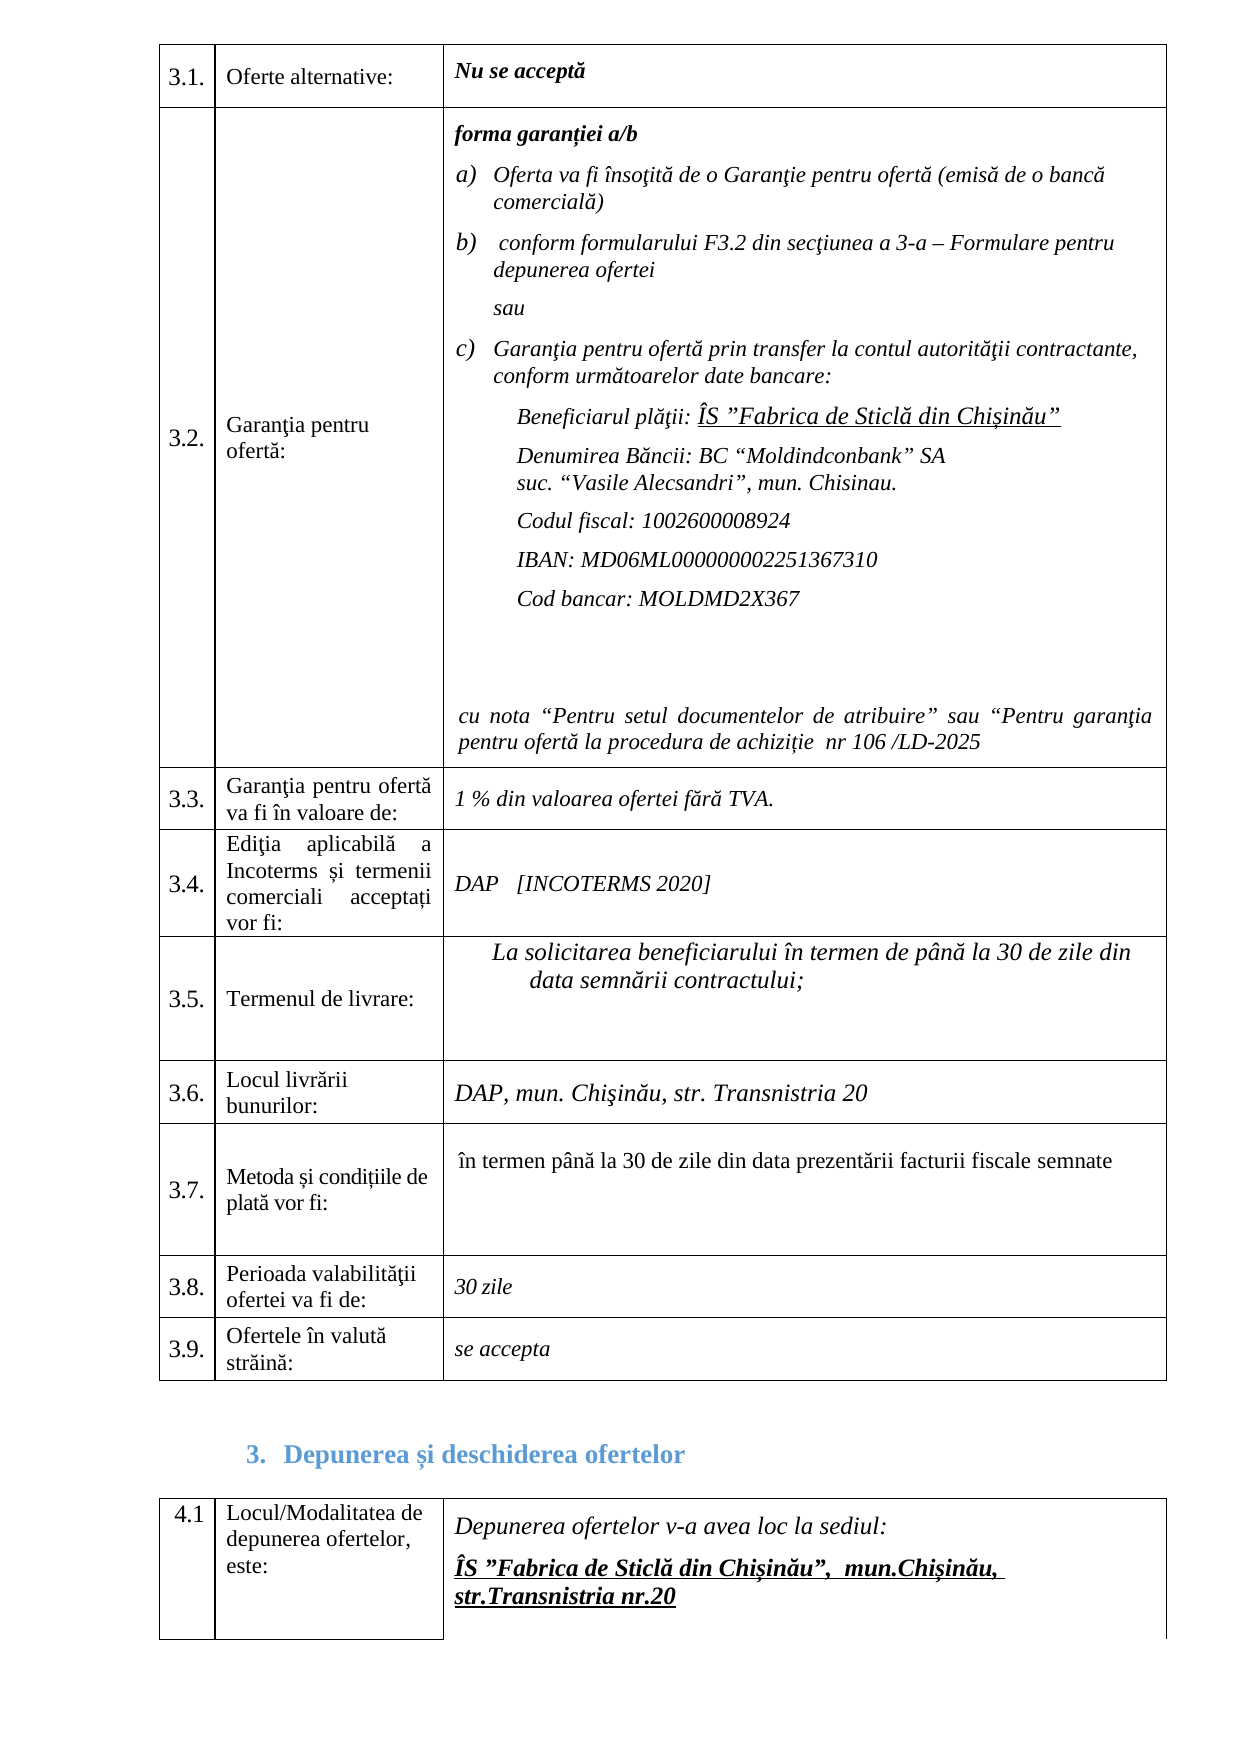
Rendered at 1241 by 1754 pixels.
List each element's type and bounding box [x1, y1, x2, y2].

table_cell [148, 44, 1167, 1640]
